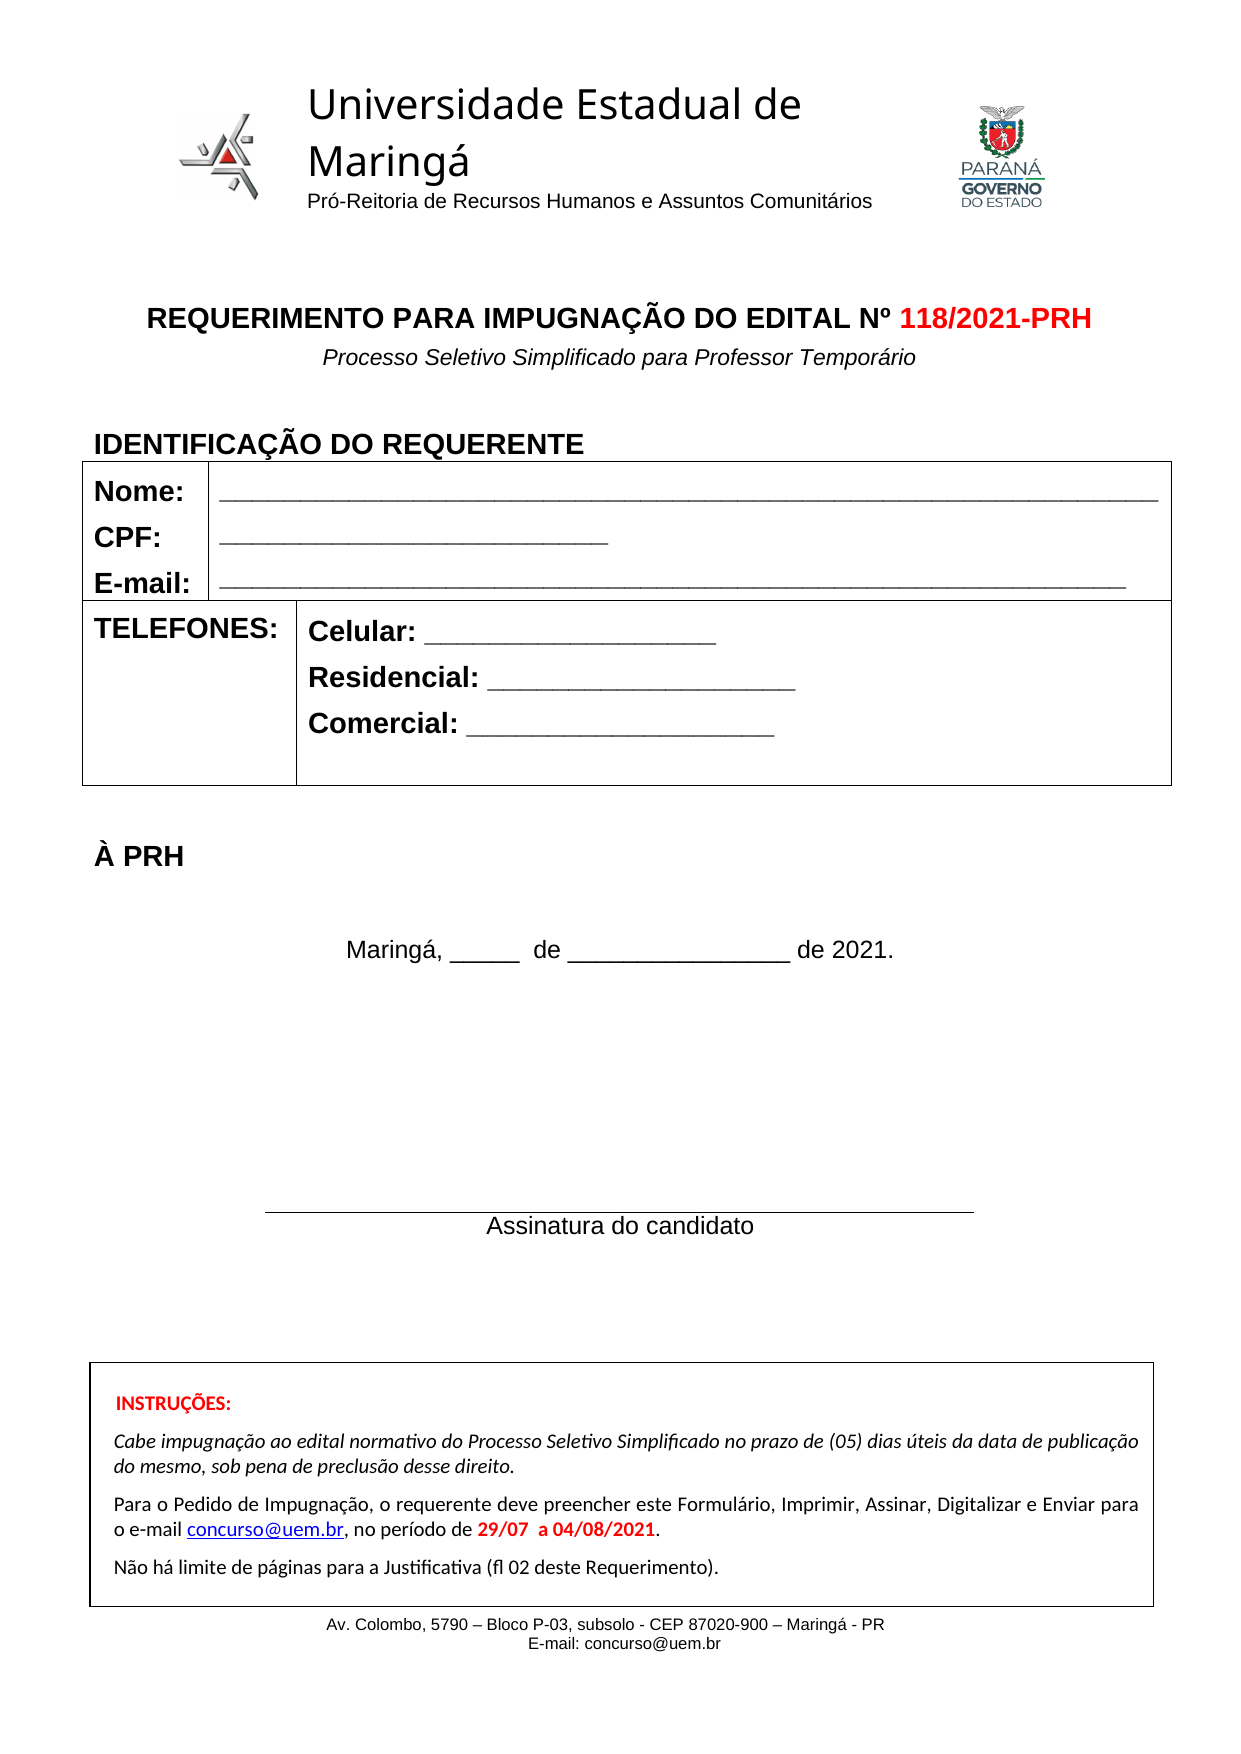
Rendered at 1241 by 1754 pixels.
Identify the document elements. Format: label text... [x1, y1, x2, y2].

table_cell Celular: __________________ Residencial: ___________________ Comercial: ___________________ [297, 601, 1171, 785]
text Assinatura do candidato [62, 1207, 1178, 1239]
picture [956, 104, 1047, 209]
text REQUERIMENTO PARA IMPUGNAÇÃO DO EDITAL Nº 118/2021-PRH [60, 301, 1178, 334]
text Processo Seletivo Simplificado para Professor Temporário [60, 344, 1178, 370]
picture [177, 112, 260, 202]
text À PRH [94, 839, 1188, 872]
table_header Nome: CPF: E-mail: [83, 462, 208, 600]
table_header __________________________________________________________ ________________________ ________________________________________________________ [209, 462, 1171, 600]
table_cell TELEFONES: [83, 601, 296, 785]
text IDENTIFICAÇÃO DO REQUERENTE [94, 427, 1188, 461]
table_header INSTRUÇÕES: Cabe impugnação ao edital normativo do Processo Seletivo Simplificado no prazo de (05) dias úteis da data de publicação do mesmo, sob pena de preclusão desse direito. Para o Pedido de Impugnação, o requerente deve preencher este Formulário, Imprimir, Assinar, Digitalizar e Enviar para o e-mail concurso@uem.br, no período de 29/07 a 04/08/2021. Não há limite de páginas para a Justificativa (fl 02 deste Requerimento). [91, 1363, 1153, 1606]
text Maringá, _____ de ________________ de 2021. [62, 935, 1178, 963]
